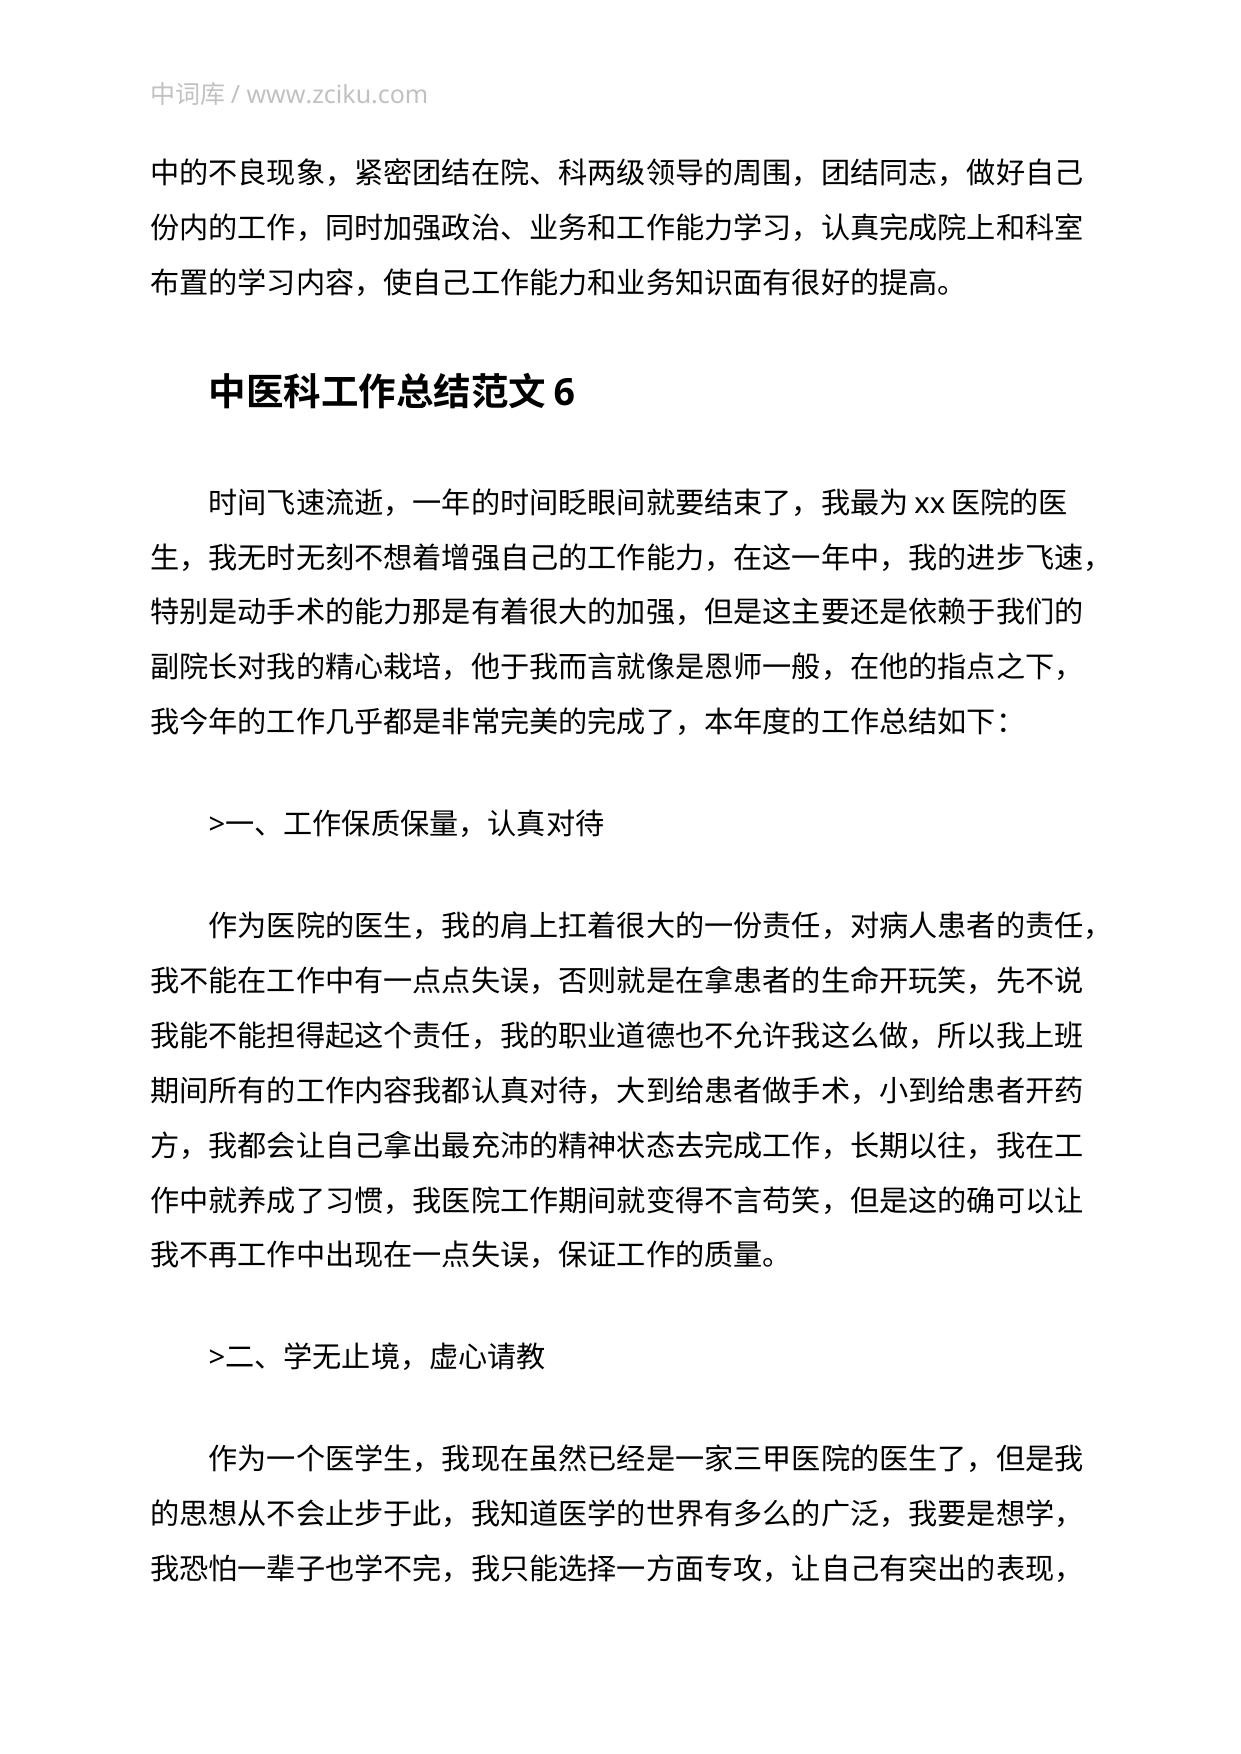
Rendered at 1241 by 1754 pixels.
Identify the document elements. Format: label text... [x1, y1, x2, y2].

text >二、学无止境，虚心请教 [150, 1334, 1090, 1376]
text 作为医院的医生，我的肩上扛着很大的一份责任，对病人患者的责任，我不能在工作中有一点点失误，否则就是在拿患者的生命开玩笑，先不说我能不能担得起这个责任，我的职业道德也不允许我这么做，所以我上班期间所有的工作内容我都认真对待，大到给患者做手术，小到给患者开药方，我都会让自己拿出最充沛的精神状态去完成工作，长期以往，我在工作中就养成了习惯，我医院工作期间就变得不言苟笑，但是这的确可以让我不再工作中出现在一点失误，保证工作的质量。 [150, 903, 1090, 1274]
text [150, 150, 1090, 302]
text 中医科工作总结范文6 [150, 362, 1090, 416]
text >一、工作保质保量，认真对待 [150, 801, 1090, 843]
text 时间飞速流逝，一年的时间眨眼间就要结束了，我最为xx医院的医生，我无时无刻不想着增强自己的工作能力，在这一年中，我的进步飞速，特别是动手术的能力那是有着很大的加强，但是这主要还是依赖于我们的副院长对我的精心栽培，他于我而言就像是恩师一般，在他的指点之下，我今年的工作几乎都是非常完美的完成了，本年度的工作总结如下： [150, 479, 1090, 741]
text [150, 1436, 1090, 1588]
